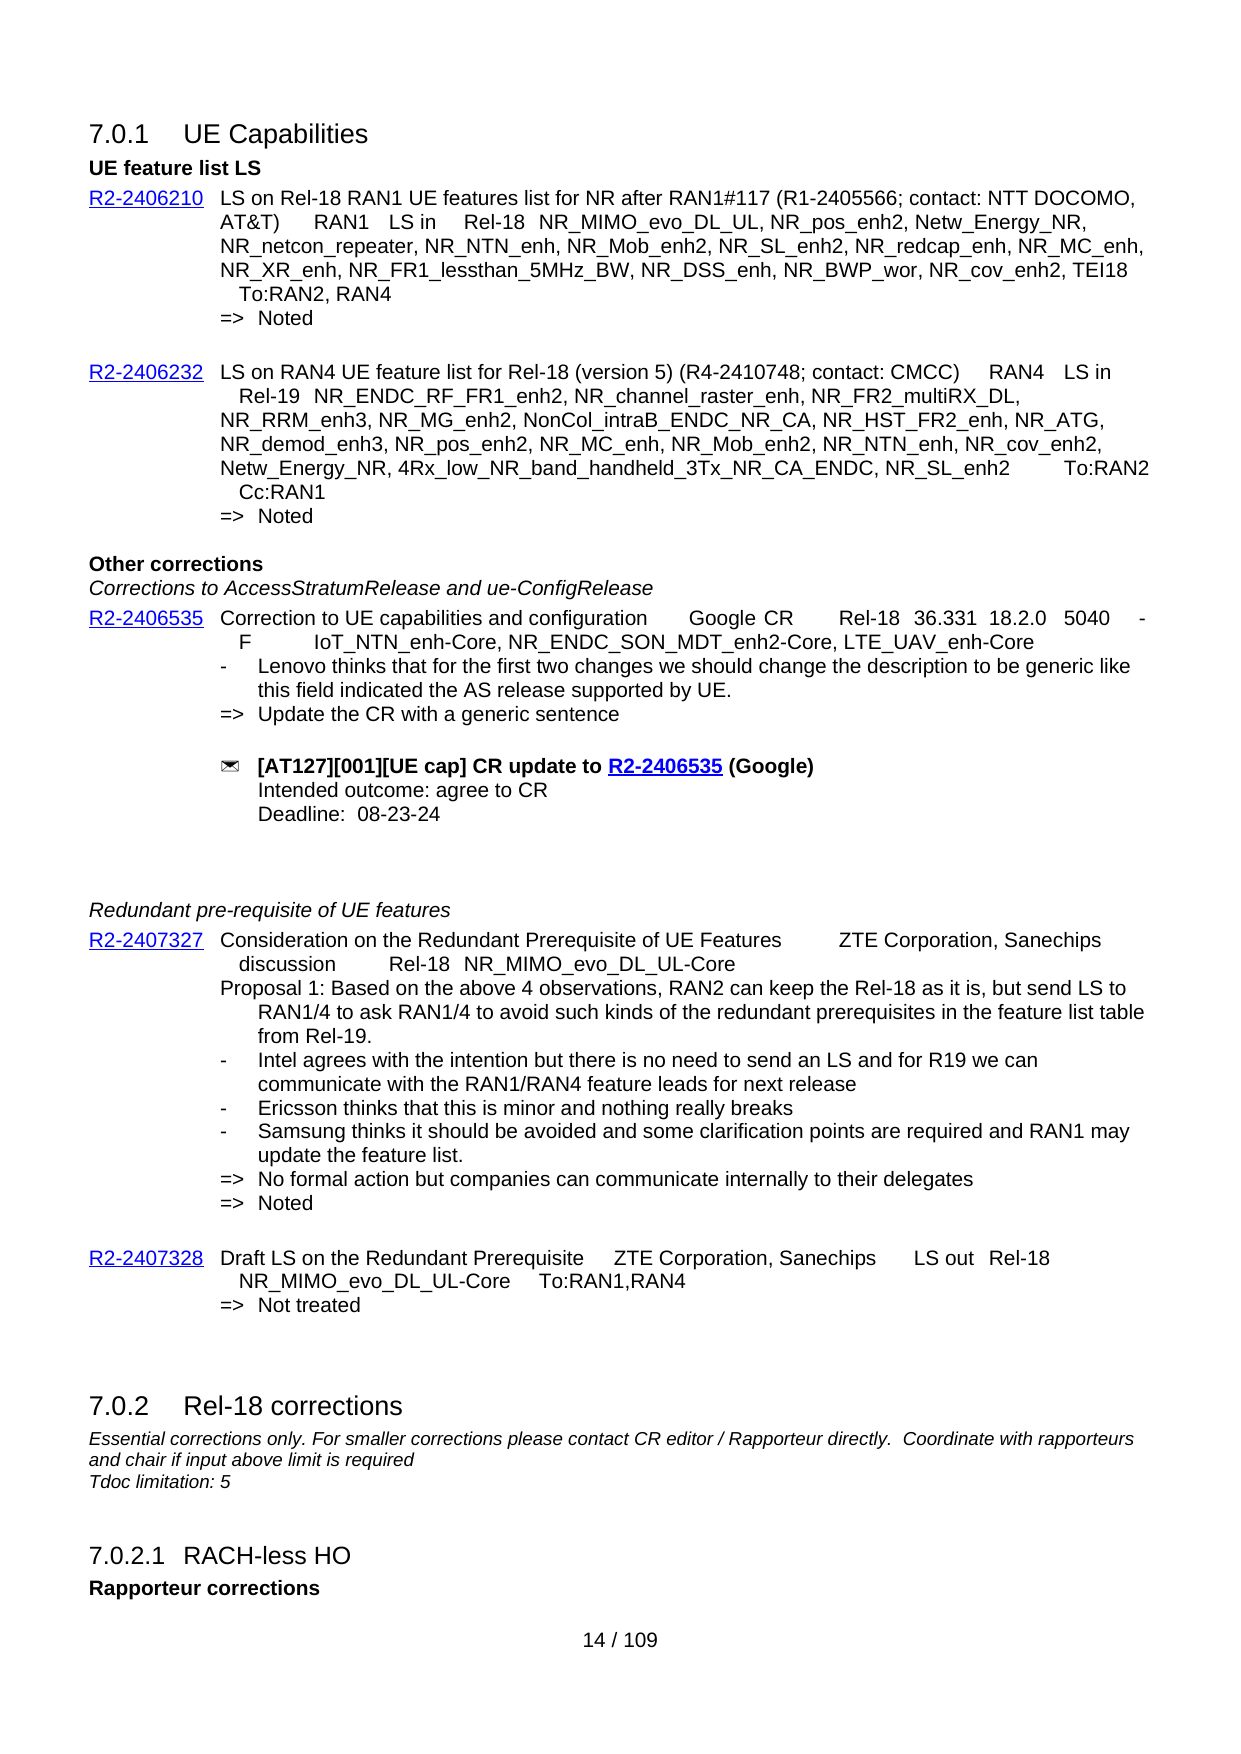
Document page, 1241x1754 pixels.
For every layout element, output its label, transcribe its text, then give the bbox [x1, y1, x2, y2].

text - Lenovo thinks that for the first two changes we should change the description to be generic like this field indicated the AS release supported by UE. [220, 653, 1152, 701]
text Corrections to AccessStratumRelease and ue-ConfigRelease [89, 575, 1152, 599]
title R2-2407328 Draft LS on the Redundant Prerequisite ZTE Corporation, Sanechips LS out Rel-18 NR_MIMO_evo_DL_UL-Core To:RAN1,RAN4 [89, 1245, 1152, 1293]
title UE feature list LS [89, 156, 1152, 179]
text => Update the CR with a generic sentence [220, 701, 1152, 725]
text Essential corrections only. For smaller corrections please contact CR editor / Rapporteur directly. Coordinate with rapporteurs and chair if input above limit is required [89, 1428, 1152, 1471]
text => Noted [220, 1191, 1152, 1215]
title Rapporteur corrections [89, 1576, 1152, 1600]
subtitle 7.0.1 UE Capabilities [89, 118, 1152, 149]
subtitle 7.0.2.1 RACH-less HO [89, 1541, 1152, 1570]
text Intended outcome: agree to CR [220, 778, 1152, 802]
text => Noted [220, 306, 1152, 329]
text - Ericsson thinks that this is minor and nothing really breaks [220, 1095, 1152, 1119]
text => No formal action but companies can communicate internally to their delegates [220, 1167, 1152, 1191]
title R2-2406210 LS on Rel-18 RAN1 UE features list for NR after RAN1#117 (R1-2405566; contact: NTT DOCOMO, AT&T) RAN1 LS in Rel-18 NR_MIMO_evo_DL_UL, NR_pos_enh2, Netw_Energy_NR, NR_netcon_repeater, NR_NTN_enh, NR_Mob_enh2, NR_SL_enh2, NR_redcap_enh, NR_MC_enh, NR_XR_enh, NR_FR1_lessthan_5MHz_BW, NR_DSS_enh, NR_BWP_wor, NR_cov_enh2, TEI18 To:RAN2, RAN4 [89, 186, 1152, 306]
text Redundant pre-requisite of UE features [89, 897, 1152, 921]
text Other corrections [89, 551, 1152, 575]
title R2-2406232 LS on RAN4 UE feature list for Rel-18 (version 5) (R4-2410748; contact: CMCC) RAN4 LS in Rel-19 NR_ENDC_RF_FR1_enh2, NR_channel_raster_enh, NR_FR2_multiRX_DL, NR_RRM_enh3, NR_MG_enh2, NonCol_intraB_ENDC_NR_CA, NR_HST_FR2_enh, NR_ATG, NR_demod_enh3, NR_pos_enh2, NR_MC_enh, NR_Mob_enh2, NR_NTN_enh, NR_cov_enh2, Netw_Energy_NR, 4Rx_low_NR_band_handheld_3Tx_NR_CA_ENDC, NR_SL_enh2 To:RAN2 Cc:RAN1 [89, 360, 1152, 503]
text - Samsung thinks it should be avoided and some clarification points are required and RAN1 may update the feature list. [220, 1119, 1152, 1167]
text => Noted [220, 503, 1152, 527]
title R2-2407327 Consideration on the Redundant Prerequisite of UE Features ZTE Corporation, Sanechips discussion Rel-18 NR_MIMO_evo_DL_UL-Core [89, 928, 1152, 976]
text Tdoc limitation: 5 [89, 1471, 1152, 1492]
text Proposal 1: Based on the above 4 observations, RAN2 can keep the Rel-18 as it is, but send LS to RAN1/4 to ask RAN1/4 to avoid such kinds of the redundant prerequisites in the feature list table from Rel-19. [220, 976, 1152, 1047]
text [AT127][001][UE cap] CR update to R2-2406535 (Google) [220, 753, 1152, 778]
text => Not treated [220, 1293, 1152, 1317]
title R2-2406535 Correction to UE capabilities and configuration Google CR Rel-18 36.331 18.2.0 5040 - F IoT_NTN_enh-Core, NR_ENDC_SON_MDT_enh2-Core, LTE_UAV_enh-Core [89, 606, 1152, 653]
text Deadline: 08-23-24 [220, 802, 1152, 826]
text - Intel agrees with the intention but there is no need to send an LS and for R19 we can communicate with the RAN1/RAN4 feature leads for next release [220, 1047, 1152, 1095]
subtitle 7.0.2 Rel-18 corrections [89, 1390, 1152, 1421]
